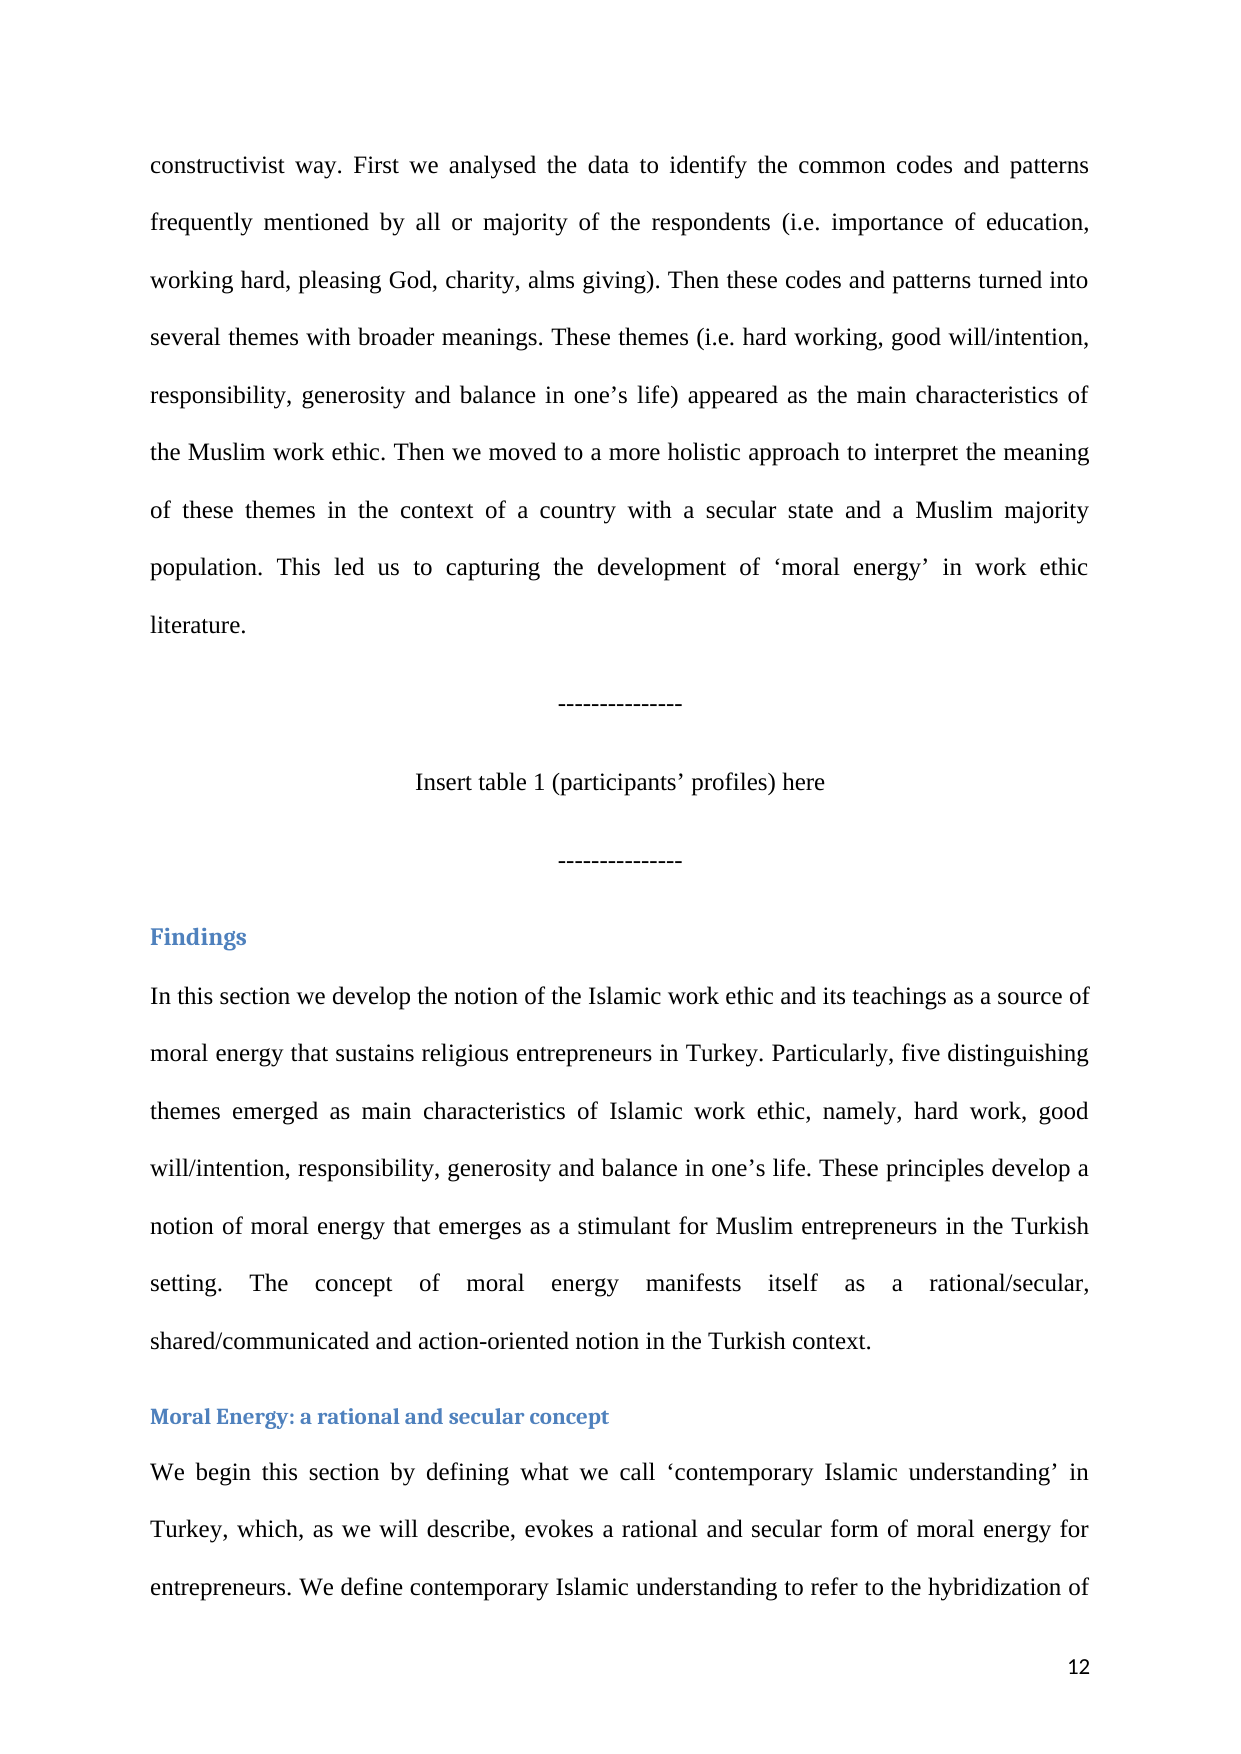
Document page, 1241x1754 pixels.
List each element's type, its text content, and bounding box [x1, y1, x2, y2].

subtitle Moral Energy: a rational and secular concept [150, 1404, 1090, 1431]
text --------------- [150, 688, 1090, 717]
text In this section we develop the notion of the Islamic work ethic and its teachings as a source of moral energy that sustains religious entrepreneurs in Turkey. Particularly, five distinguishing themes emerged as main characteristics of Islamic work ethic, namely, hard work, good will/intention, responsibility, generosity and balance in one’s life. These principles develop a notion of moral energy that emerges as a stimulant for Muslim entrepreneurs in the Turkish setting. The concept of moral energy manifests itself as a rational/secular, shared/communicated and action-oriented notion in the Turkish context. [150, 981, 1090, 1354]
subtitle Findings [150, 923, 1090, 952]
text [150, 1457, 1090, 1601]
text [150, 150, 1090, 639]
text --------------- [150, 845, 1090, 874]
text Insert table 1 (participants’ profiles) here [150, 767, 1090, 795]
